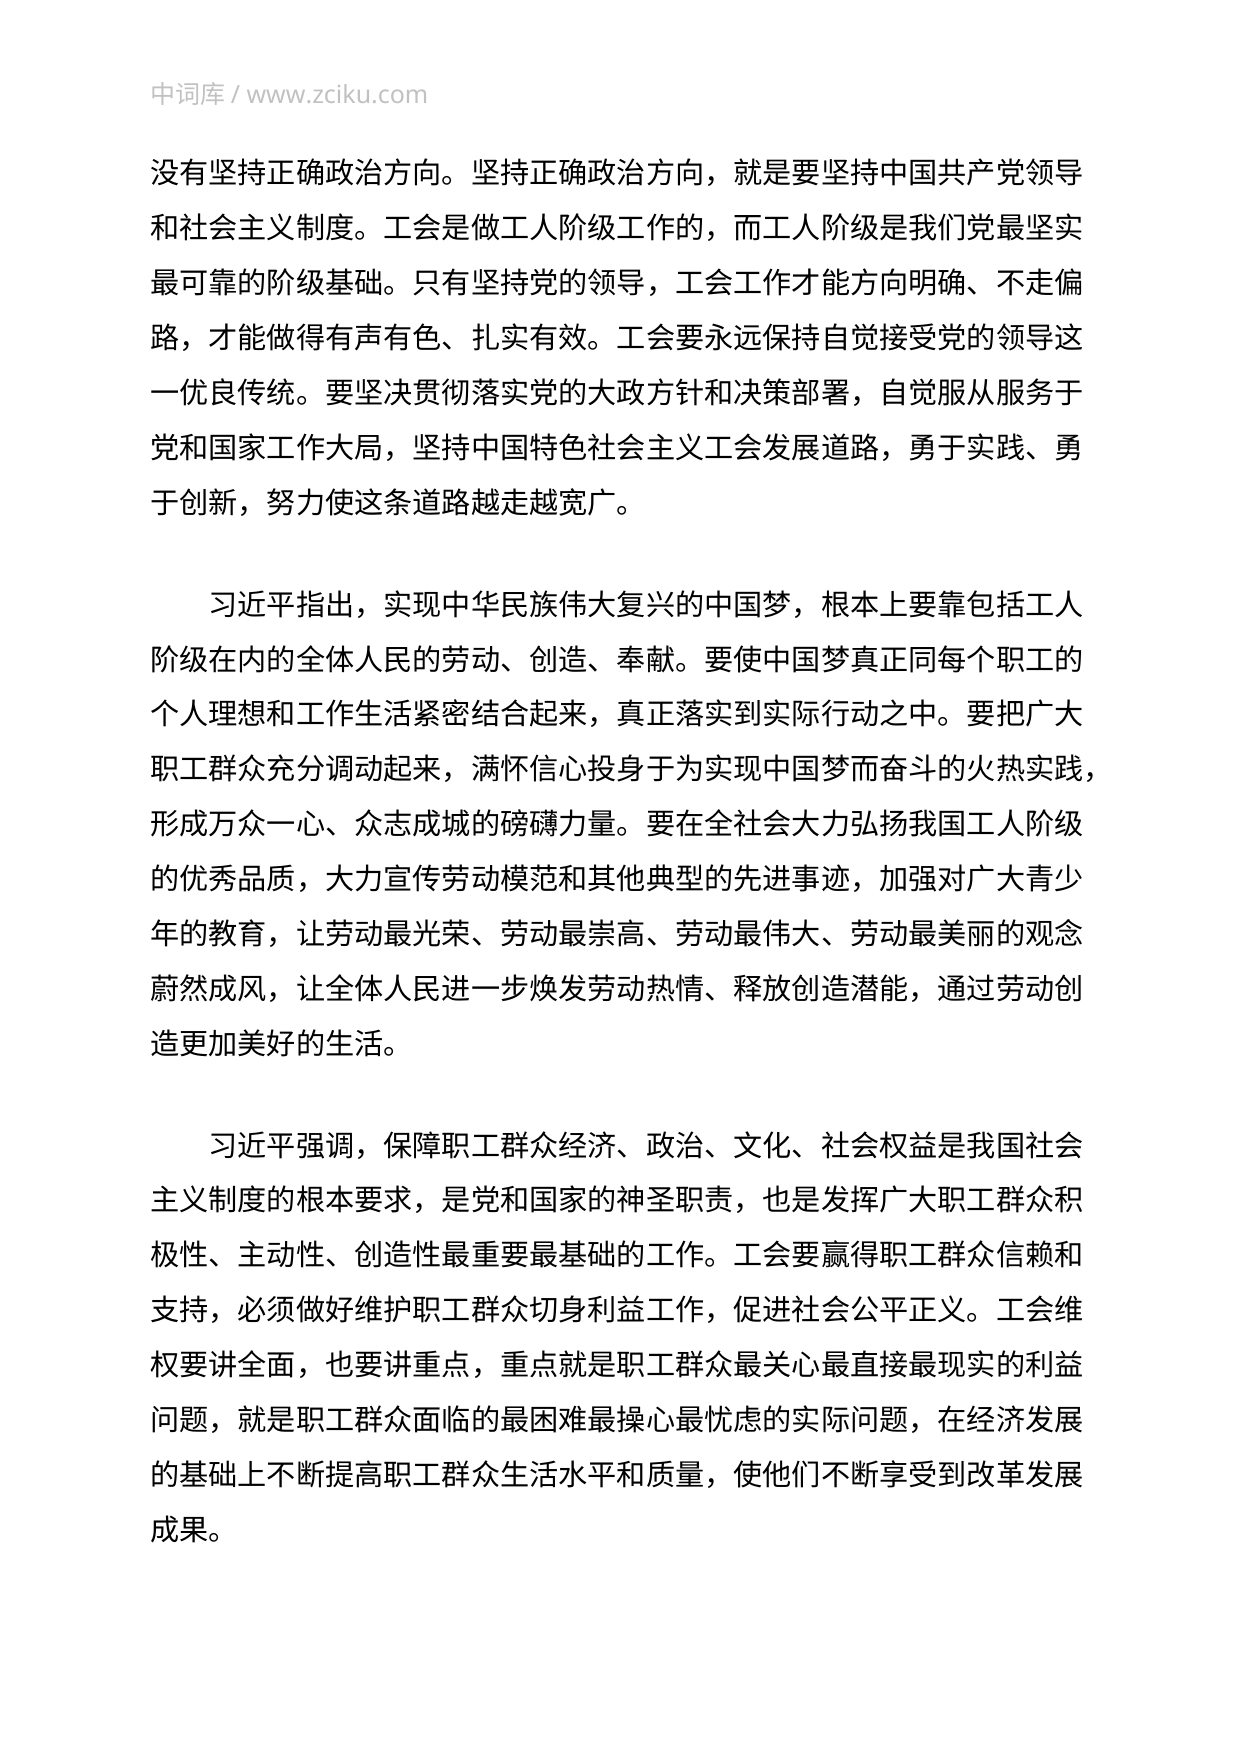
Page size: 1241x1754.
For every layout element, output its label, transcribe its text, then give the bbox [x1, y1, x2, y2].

text 习近平指出，实现中华民族伟大复兴的中国梦，根本上要靠包括工人阶级在内的全体人民的劳动、创造、奉献。要使中国梦真正同每个职工的个人理想和工作生活紧密结合起来，真正落实到实际行动之中。要把广大职工群众充分调动起来，满怀信心投身于为实现中国梦而奋斗的火热实践，形成万众一心、众志成城的磅礴力量。要在全社会大力弘扬我国工人阶级的优秀品质，大力宣传劳动模范和其他典型的先进事迹，加强对广大青少年的教育，让劳动最光荣、劳动最崇高、劳动最伟大、劳动最美丽的观念蔚然成风，让全体人民进一步焕发劳动热情、释放创造潜能，通过劳动创造更加美好的生活。 [150, 581, 1090, 1063]
text 习近平强调，保障职工群众经济、政治、文化、社会权益是我国社会主义制度的根本要求，是党和国家的神圣职责，也是发挥广大职工群众积极性、主动性、创造性最重要最基础的工作。工会要赢得职工群众信赖和支持，必须做好维护职工群众切身利益工作，促进社会公平正义。工会维权要讲全面，也要讲重点，重点就是职工群众最关心最直接最现实的利益问题，就是职工群众面临的最困难最操心最忧虑的实际问题，在经济发展的基础上不断提高职工群众生活水平和质量，使他们不断享受到改革发展成果。 [150, 1122, 1090, 1549]
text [150, 150, 1090, 522]
